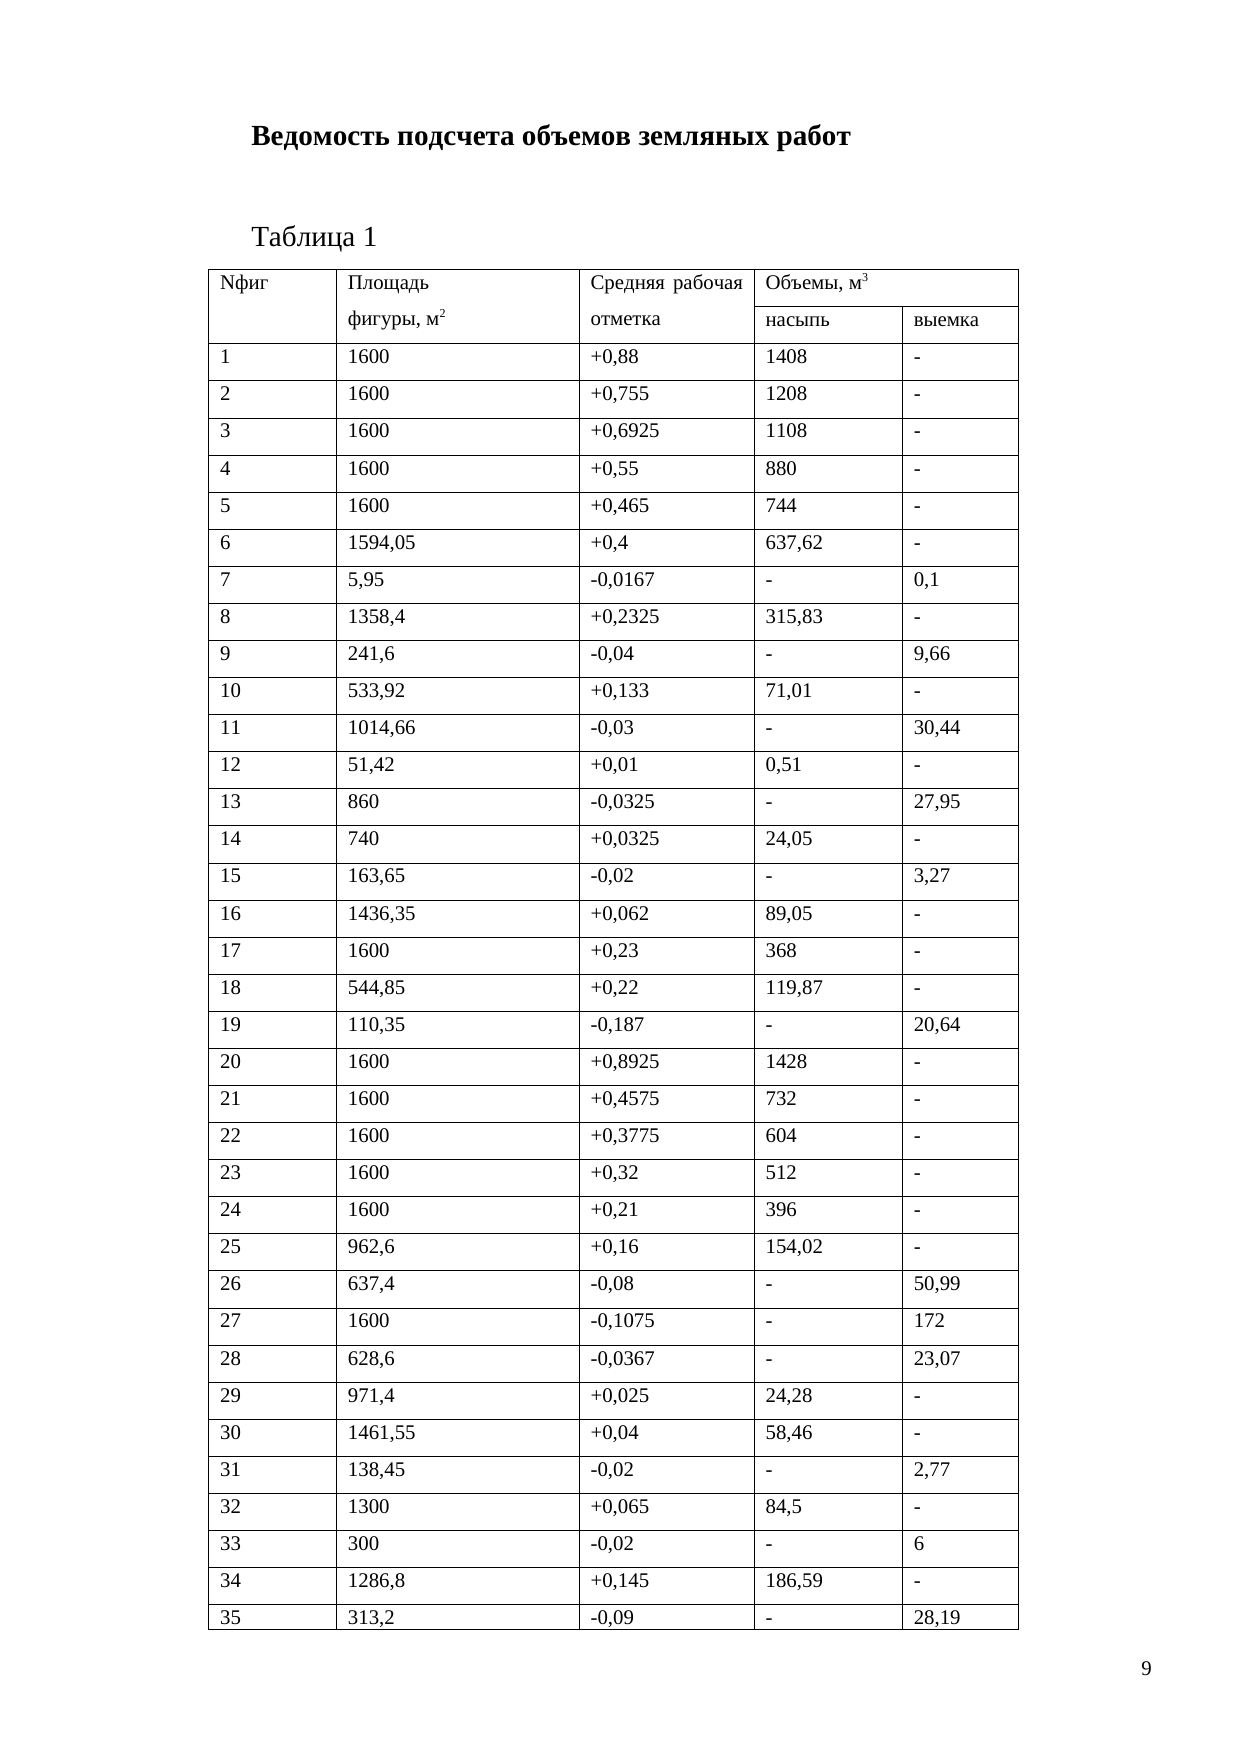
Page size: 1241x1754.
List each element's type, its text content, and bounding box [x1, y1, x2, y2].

table_cell 16 [209, 901, 336, 937]
table_cell 628,6 [337, 1346, 579, 1382]
table_cell 24,28 [755, 1383, 902, 1419]
table_cell 5 [209, 493, 336, 529]
table_cell 50,99 [903, 1271, 1018, 1307]
table_cell - [903, 1123, 1018, 1159]
table_header Nфиг [209, 270, 336, 343]
table_cell +0,465 [580, 493, 754, 529]
table_cell 89,05 [755, 901, 902, 937]
table_cell +0,145 [580, 1568, 754, 1604]
table_cell - [755, 1457, 902, 1493]
table_cell 971,4 [337, 1383, 579, 1419]
table_cell 138,45 [337, 1457, 579, 1493]
table_cell -0,0325 [580, 789, 754, 825]
table_cell - [755, 1531, 902, 1567]
table_cell 313,2 [337, 1605, 579, 1629]
table_cell - [903, 1049, 1018, 1085]
table_cell 23,07 [903, 1346, 1018, 1382]
table_cell 28 [209, 1346, 336, 1382]
table_cell 5,95 [337, 567, 579, 603]
table_cell 13 [209, 789, 336, 825]
table_cell 1014,66 [337, 715, 579, 751]
table_cell 18 [209, 975, 336, 1011]
table_cell 51,42 [337, 752, 579, 788]
table_cell +0,755 [580, 381, 754, 417]
table_cell -0,08 [580, 1271, 754, 1307]
table_cell -0,187 [580, 1012, 754, 1048]
table_cell 15 [209, 864, 336, 899]
table_cell 27,95 [903, 789, 1018, 825]
table_cell 23 [209, 1160, 336, 1196]
table_cell 1594,05 [337, 530, 579, 566]
table_cell +0,4575 [580, 1086, 754, 1122]
table_cell - [903, 1086, 1018, 1122]
table_cell 744 [755, 493, 902, 529]
table_cell - [755, 1309, 902, 1344]
table_cell +0,2325 [580, 604, 754, 640]
table_cell - [903, 938, 1018, 974]
table_cell +0,21 [580, 1197, 754, 1233]
table_cell 6 [209, 530, 336, 566]
table_cell - [903, 493, 1018, 529]
table_cell 1 [209, 344, 336, 380]
table_cell +0,22 [580, 975, 754, 1011]
table_cell - [903, 530, 1018, 566]
table_header Средняя рабочая отметка [580, 270, 754, 343]
table_cell -0,09 [580, 1605, 754, 1629]
table_cell 10 [209, 678, 336, 714]
table_cell 1600 [337, 381, 579, 417]
table_cell 604 [755, 1123, 902, 1159]
table_cell 30,44 [903, 715, 1018, 751]
table_cell - [903, 1383, 1018, 1419]
table_cell -0,0167 [580, 567, 754, 603]
table_cell - [903, 604, 1018, 640]
text Ведомость подсчета объемов земляных работ [177, 118, 1152, 152]
table_cell - [755, 641, 902, 677]
table_cell 1600 [337, 1197, 579, 1233]
table_cell 1108 [755, 419, 902, 454]
table_cell 6 [903, 1531, 1018, 1567]
table_cell - [903, 1568, 1018, 1604]
table_cell - [903, 344, 1018, 380]
table_cell 544,85 [337, 975, 579, 1011]
table_cell 34 [209, 1568, 336, 1604]
table_cell +0,01 [580, 752, 754, 788]
table_cell 21 [209, 1086, 336, 1122]
table_cell 9,66 [903, 641, 1018, 677]
table_cell -0,02 [580, 864, 754, 899]
table_cell 4 [209, 456, 336, 492]
table_cell 0,51 [755, 752, 902, 788]
table_cell - [903, 456, 1018, 492]
table_cell 172 [903, 1309, 1018, 1344]
table_cell -0,0367 [580, 1346, 754, 1382]
table_cell 1600 [337, 1049, 579, 1085]
table_cell - [755, 864, 902, 899]
table_cell +0,133 [580, 678, 754, 714]
table_cell 2,77 [903, 1457, 1018, 1493]
table_cell 396 [755, 1197, 902, 1233]
table_header Объемы, м3 [755, 270, 1018, 306]
table_cell 962,6 [337, 1234, 579, 1270]
table_cell - [755, 715, 902, 751]
table_cell 2 [209, 381, 336, 417]
table_cell 17 [209, 938, 336, 974]
table_cell 14 [209, 826, 336, 862]
table_cell +0,55 [580, 456, 754, 492]
table_cell - [755, 1346, 902, 1382]
table_cell 1408 [755, 344, 902, 380]
table_cell 1600 [337, 419, 579, 454]
table_cell - [903, 752, 1018, 788]
table_cell 732 [755, 1086, 902, 1122]
table_cell -0,04 [580, 641, 754, 677]
table_cell 3 [209, 419, 336, 454]
table_cell 1461,55 [337, 1420, 579, 1456]
table_cell - [903, 419, 1018, 454]
table_cell +0,16 [580, 1234, 754, 1270]
table_cell 300 [337, 1531, 579, 1567]
table_cell 3,27 [903, 864, 1018, 899]
table_cell 110,35 [337, 1012, 579, 1048]
table_cell 27 [209, 1309, 336, 1344]
table_cell 25 [209, 1234, 336, 1270]
table_cell 11 [209, 715, 336, 751]
table_cell +0,025 [580, 1383, 754, 1419]
table_cell 1600 [337, 1309, 579, 1344]
table_cell 26 [209, 1271, 336, 1307]
table_cell +0,23 [580, 938, 754, 974]
table_header Площадь фигуры, м2 [337, 270, 579, 343]
table_cell - [903, 381, 1018, 417]
table_cell 880 [755, 456, 902, 492]
table_cell 29 [209, 1383, 336, 1419]
table_cell - [755, 789, 902, 825]
table_cell 31 [209, 1457, 336, 1493]
table_cell -0,1075 [580, 1309, 754, 1344]
table_cell - [903, 1197, 1018, 1233]
table_cell 0,1 [903, 567, 1018, 603]
table_cell 20,64 [903, 1012, 1018, 1048]
table_cell - [903, 975, 1018, 1011]
table_cell 241,6 [337, 641, 579, 677]
table_cell -0,03 [580, 715, 754, 751]
text Таблица 1 [177, 219, 1152, 252]
table_cell +0,04 [580, 1420, 754, 1456]
table_cell - [903, 1160, 1018, 1196]
table_cell 1600 [337, 493, 579, 529]
table_cell 8 [209, 604, 336, 640]
table_cell 33 [209, 1531, 336, 1567]
table_cell 28,19 [903, 1605, 1018, 1629]
table_cell 58,46 [755, 1420, 902, 1456]
table_cell 1436,35 [337, 901, 579, 937]
table_cell - [755, 1605, 902, 1629]
table_cell - [903, 1234, 1018, 1270]
table_cell 1428 [755, 1049, 902, 1085]
table_cell 740 [337, 826, 579, 862]
table_cell - [755, 1012, 902, 1048]
table_cell 22 [209, 1123, 336, 1159]
table_cell 1600 [337, 938, 579, 974]
table_cell +0,0325 [580, 826, 754, 862]
table_cell 1300 [337, 1494, 579, 1530]
table_cell - [755, 567, 902, 603]
table_cell 30 [209, 1420, 336, 1456]
table_cell +0,062 [580, 901, 754, 937]
table_cell 1600 [337, 1086, 579, 1122]
table_cell - [903, 678, 1018, 714]
table_cell +0,88 [580, 344, 754, 380]
table_cell -0,02 [580, 1531, 754, 1567]
table_cell 533,92 [337, 678, 579, 714]
table_cell выемка [903, 307, 1018, 343]
table_cell 1358,4 [337, 604, 579, 640]
table_cell +0,8925 [580, 1049, 754, 1085]
table_cell 84,5 [755, 1494, 902, 1530]
table_cell 860 [337, 789, 579, 825]
table_cell 1600 [337, 344, 579, 380]
table_cell 7 [209, 567, 336, 603]
table_cell 637,62 [755, 530, 902, 566]
table_cell +0,3775 [580, 1123, 754, 1159]
table_cell 24 [209, 1197, 336, 1233]
table_cell 71,01 [755, 678, 902, 714]
table_cell насыпь [755, 307, 902, 343]
table_cell 315,83 [755, 604, 902, 640]
table_cell +0,6925 [580, 419, 754, 454]
table_cell 9 [209, 641, 336, 677]
table_cell 19 [209, 1012, 336, 1048]
table_cell 1208 [755, 381, 902, 417]
table_cell 20 [209, 1049, 336, 1085]
table_cell 119,87 [755, 975, 902, 1011]
table_cell 12 [209, 752, 336, 788]
table_cell 35 [209, 1605, 336, 1629]
table_cell +0,32 [580, 1160, 754, 1196]
table_cell 637,4 [337, 1271, 579, 1307]
table_cell 1286,8 [337, 1568, 579, 1604]
table_cell - [755, 1271, 902, 1307]
table_cell - [903, 826, 1018, 862]
table_cell 24,05 [755, 826, 902, 862]
table_cell 163,65 [337, 864, 579, 899]
table_cell 154,02 [755, 1234, 902, 1270]
table_cell +0,065 [580, 1494, 754, 1530]
table_cell 186,59 [755, 1568, 902, 1604]
table_cell 1600 [337, 1160, 579, 1196]
table_cell 1600 [337, 456, 579, 492]
table_cell 512 [755, 1160, 902, 1196]
table_cell 32 [209, 1494, 336, 1530]
table_cell +0,4 [580, 530, 754, 566]
table_cell - [903, 1494, 1018, 1530]
table_cell 1600 [337, 1123, 579, 1159]
table_cell - [903, 901, 1018, 937]
table_cell - [903, 1420, 1018, 1456]
table_cell -0,02 [580, 1457, 754, 1493]
table_cell 368 [755, 938, 902, 974]
